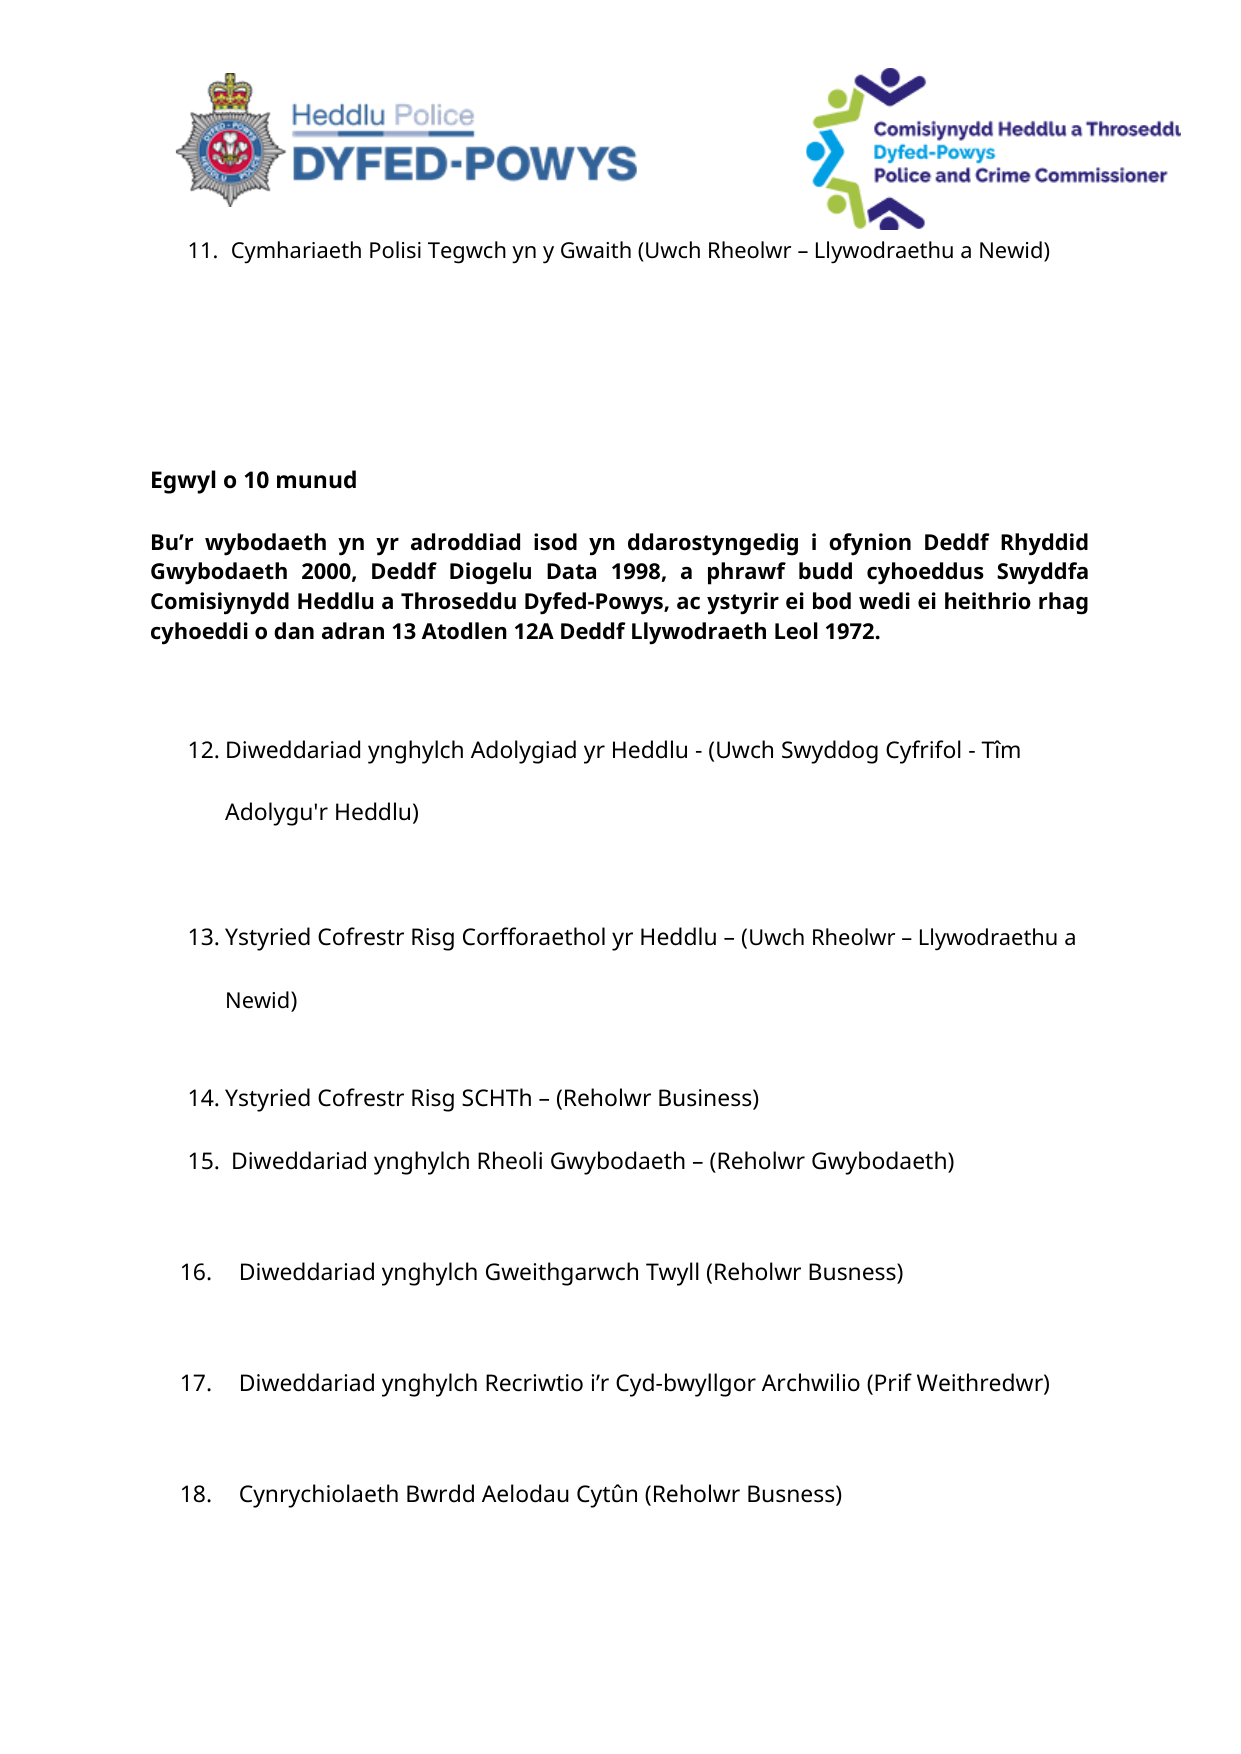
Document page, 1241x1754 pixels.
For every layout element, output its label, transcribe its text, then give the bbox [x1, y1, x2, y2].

list Cymhariaeth Polisi Tegwch yn y Gwaith (Uwch Rheolwr – Llywodraethu a Newid) [187, 234, 1090, 264]
list Ystyried Cofrestr Risg SCHTh – (Reholwr Business) [187, 1082, 1090, 1113]
text Bu’r wybodaeth yn yr adroddiad isod yn ddarostyngedig i ofynion Deddf Rhyddid Gwybodaeth 2000, Deddf Diogelu Data 1998, a phrawf budd cyhoeddus Swyddfa Comisiynydd Heddlu a Throseddu Dyfed-Powys, ac ystyrir ei bod wedi ei heithrio rhag cyhoeddi o dan adran 13 Atodlen 12A Deddf Llywodraeth Leol 1972. [150, 526, 1090, 646]
list Cynrychiolaeth Bwrdd Aelodau Cytûn (Reholwr Busness) [179, 1477, 1090, 1509]
picture [175, 73, 637, 207]
text Egwyl o 10 munud [150, 464, 1090, 495]
picture [806, 68, 1181, 230]
list Diweddariad ynghylch Adolygiad yr Heddlu - (Uwch Swyddog Cyfrifol - Tîm Adolygu'r Heddlu) [187, 734, 1090, 827]
list Diweddariad ynghylch Gweithgarwch Twyll (Reholwr Busness) [179, 1256, 1090, 1287]
list Diweddariad ynghylch Rheoli Gwybodaeth – (Reholwr Gwybodaeth) [187, 1145, 1090, 1176]
list Ystyried Cofrestr Risg Corfforaethol yr Heddlu – (Uwch Rheolwr – Llywodraethu a Newid) [187, 921, 1090, 1015]
list Diweddariad ynghylch Recriwtio i’r Cyd-bwyllgor Archwilio (Prif Weithredwr) [179, 1367, 1090, 1398]
